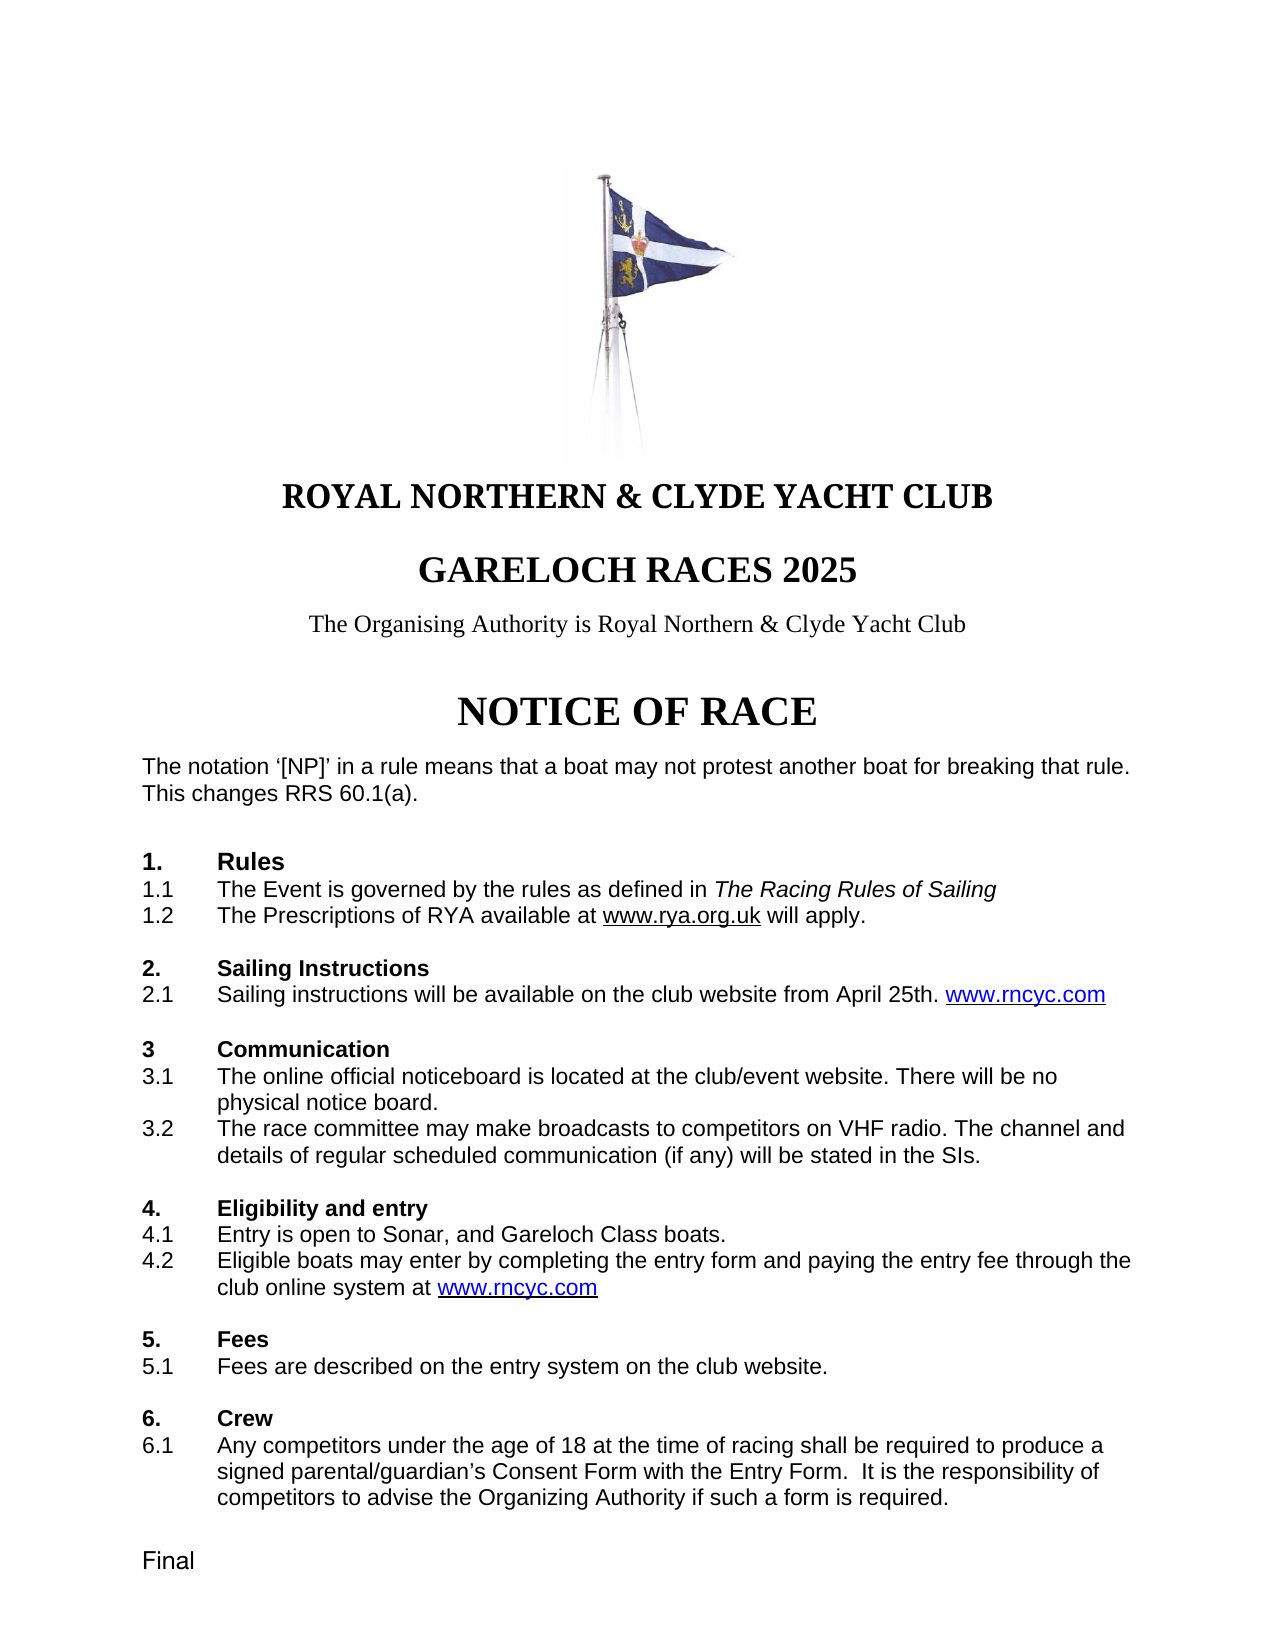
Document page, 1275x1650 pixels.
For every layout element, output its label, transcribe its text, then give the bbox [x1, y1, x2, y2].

text 1.1 The Event is governed by the rules as defined in The Racing Rules of Sailing [142, 876, 1133, 902]
text 3.2 The race committee may make broadcasts to competitors on VHF radio. The channel and details of regular scheduled communication (if any) will be stated in the SIs. [142, 1115, 1133, 1168]
subtitle ROYAL NORTHERN & CLYDE YACHT CLUB [142, 118, 1133, 518]
text The Organising Authority is Royal Northern & Clyde Yacht Club [142, 609, 1133, 638]
text 3.1 The online official noticeboard is located at the club/event website. There will be no physical notice board. [142, 1063, 1133, 1115]
text 1. Rules [142, 847, 1133, 876]
text 5. Fees [142, 1326, 1133, 1353]
text 5.1 Fees are described on the entry system on the club website. [142, 1353, 1133, 1379]
text 6. Crew [142, 1405, 1133, 1432]
subtitle NOTICE OF RACE [142, 686, 1133, 734]
text 4.2 Eligible boats may enter by completing the entry form and paying the entry fee through the club online system at www.rncyc.com [142, 1247, 1133, 1300]
text 2.1 Sailing instructions will be available on the club website from April 25th. www.rncyc.com [142, 981, 1133, 1008]
text 4.1 Entry is open to Sonar, and Gareloch Class boats. [142, 1221, 1133, 1247]
text 1.2 The Prescriptions of RYA available at www.rya.org.uk will apply. [142, 902, 1133, 928]
text 3 Communication [142, 1036, 1133, 1063]
text The notation ‘[NP]’ in a rule means that a boat may not protest another boat for breaking that rule. This changes RRS 60.1(a). [142, 753, 1133, 806]
picture [562, 163, 747, 464]
text 4. Eligibility and entry [142, 1194, 1133, 1221]
subtitle GARELOCH RACES 2025 [142, 547, 1133, 590]
text 6.1 Any competitors under the age of 18 at the time of racing shall be required to produce a signed parental/guardian’s Consent Form with the Entry Form. It is the responsibility of competitors to advise the Organizing Authority if such a form is required. [142, 1432, 1133, 1511]
text 2. Sailing Instructions [142, 955, 1133, 981]
